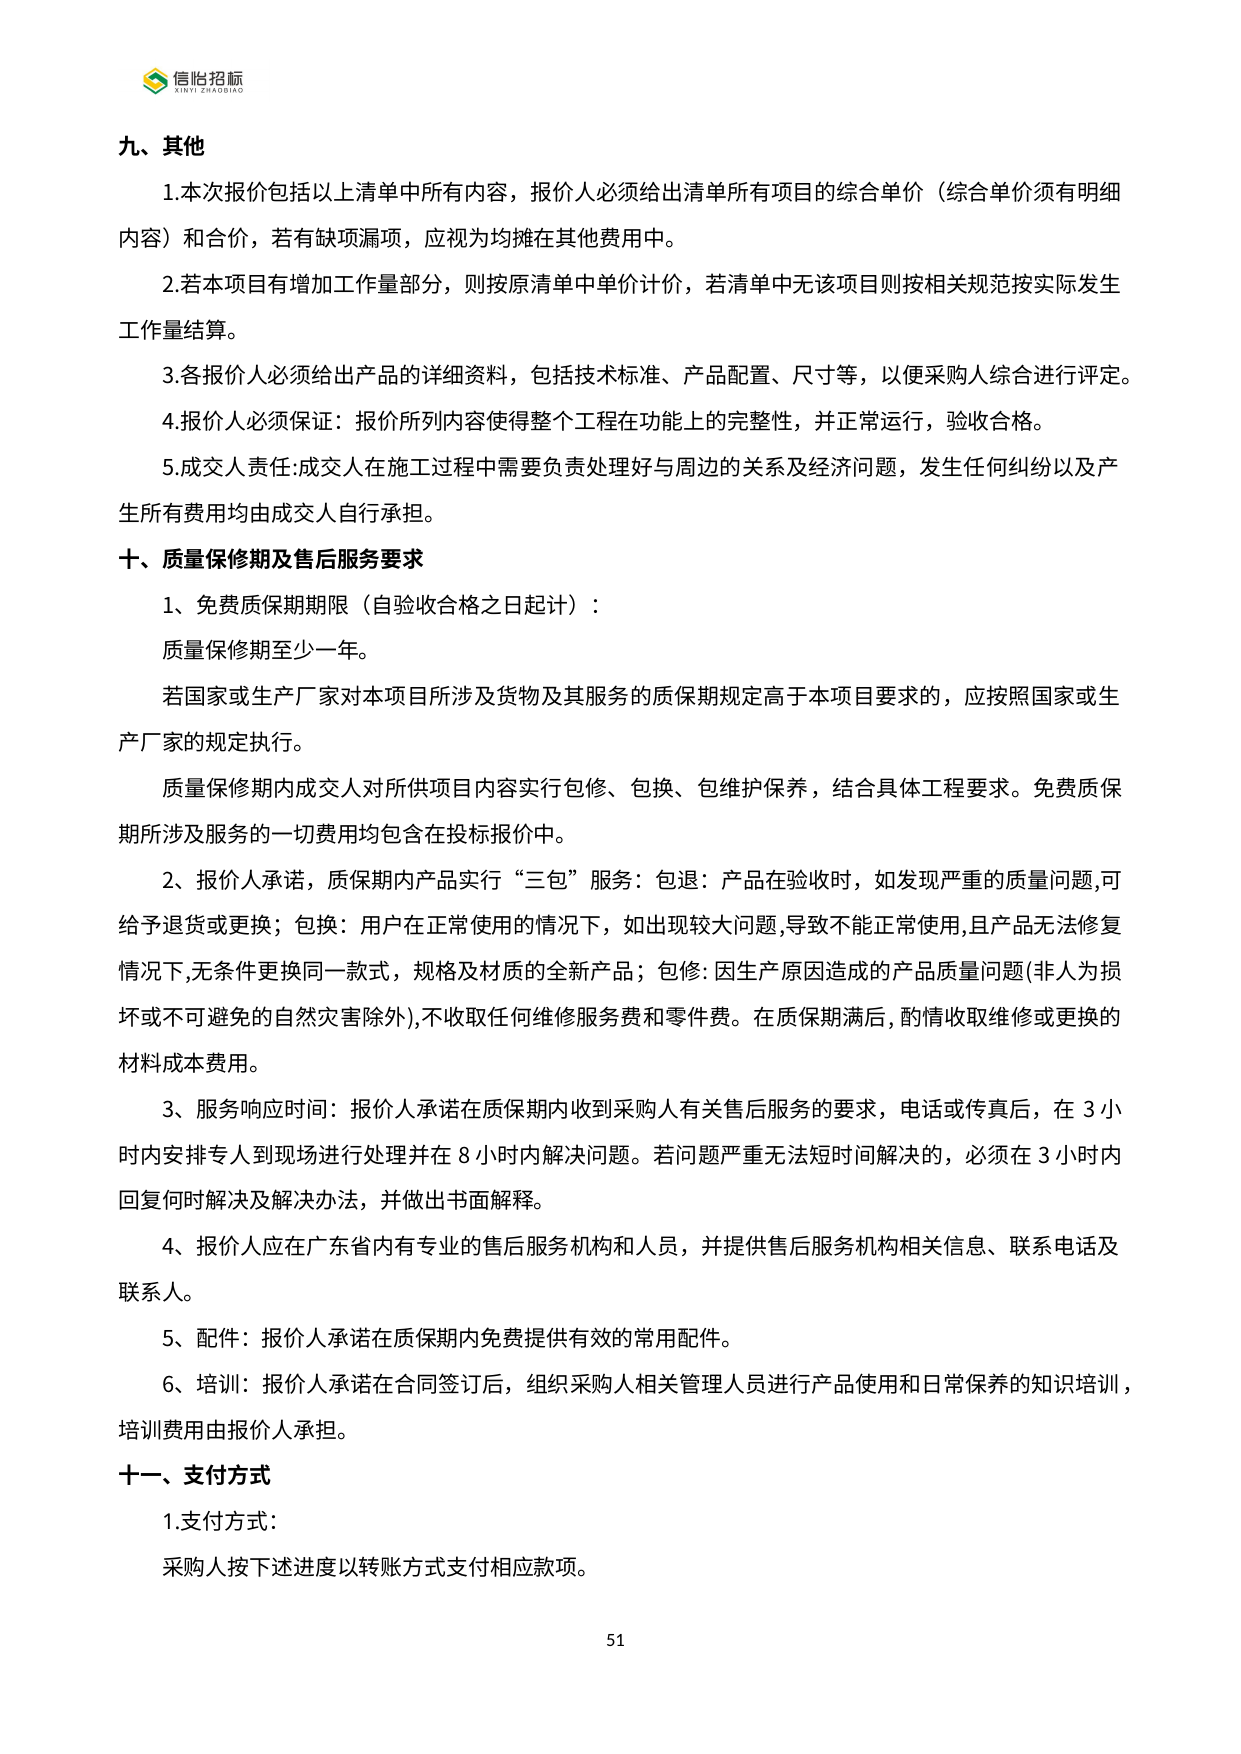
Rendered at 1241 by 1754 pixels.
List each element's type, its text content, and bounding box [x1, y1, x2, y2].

text 质量保修期至少一年。 [118, 622, 1122, 668]
text 1.本次报价包括以上清单中所有内容，报价人必须给出清单所有项目的综合单价（综合单价须有明细内容）和合价，若有缺项漏项，应视为均摊在其他费用中。 [118, 164, 1122, 256]
text 4.报价人必须保证：报价所列内容使得整个工程在功能上的完整性，并正常运行，验收合格。 [118, 393, 1122, 439]
text 质量保修期内成交人对所供项目内容实行包修、包换、包维护保养，结合具体工程要求。免费质保期所涉及服务的一切费用均包含在投标报价中。 [118, 760, 1122, 851]
text 采购人按下述进度以转账方式支付相应款项。 [118, 1539, 1122, 1585]
text 2.若本项目有增加工作量部分，则按原清单中单价计价，若清单中无该项目则按相关规范按实际发生工作量结算。 [118, 256, 1122, 347]
text 3、服务响应时间：报价人承诺在质保期内收到采购人有关售后服务的要求，电话或传真后，在3小时内安排专人到现场进行处理并在8小时内解决问题。若问题严重无法短时间解决的，必须在3小时内回复何时解决及解决办法，并做出书面解释。 [118, 1081, 1122, 1218]
text 1、免费质保期期限（自验收合格之日起计）： [118, 576, 1122, 622]
picture [118, 59, 270, 102]
text 十一、支付方式 [118, 1447, 1122, 1493]
text 十、质量保修期及售后服务要求 [118, 531, 1122, 576]
text 4、报价人应在广东省内有专业的售后服务机构和人员，并提供售后服务机构相关信息、联系电话及联系人。 [118, 1218, 1122, 1310]
text 2、报价人承诺，质保期内产品实行“三包”服务：包退：产品在验收时，如发现严重的质量问题,可给予退货或更换；包换：用户在正常使用的情况下，如出现较大问题,导致不能正常使用,且产品无法修复情况下,无条件更换同一款式，规格及材质的全新产品；包修: 因生产原因造成的产品质量问题(非人为损坏或不可避免的自然灾害除外),不收取任何维修服务费和零件费。在质保期满后, 酌情收取维修或更换的材料成本费用。 [118, 851, 1122, 1081]
text 1.支付方式： [118, 1493, 1122, 1539]
text 3.各报价人必须给出产品的详细资料，包括技术标准、产品配置、尺寸等，以便采购人综合进行评定。 [118, 347, 1122, 393]
text 5.成交人责任:成交人在施工过程中需要负责处理好与周边的关系及经济问题，发生任何纠纷以及产生所有费用均由成交人自行承担。 [118, 439, 1122, 531]
text 九、其他 [118, 118, 1122, 164]
text 若国家或生产厂家对本项目所涉及货物及其服务的质保期规定高于本项目要求的，应按照国家或生产厂家的规定执行。 [118, 668, 1122, 760]
text 6、培训：报价人承诺在合同签订后，组织采购人相关管理人员进行产品使用和日常保养的知识培训，培训费用由报价人承担。 [118, 1356, 1122, 1447]
text 5、配件：报价人承诺在质保期内免费提供有效的常用配件。 [118, 1310, 1122, 1356]
